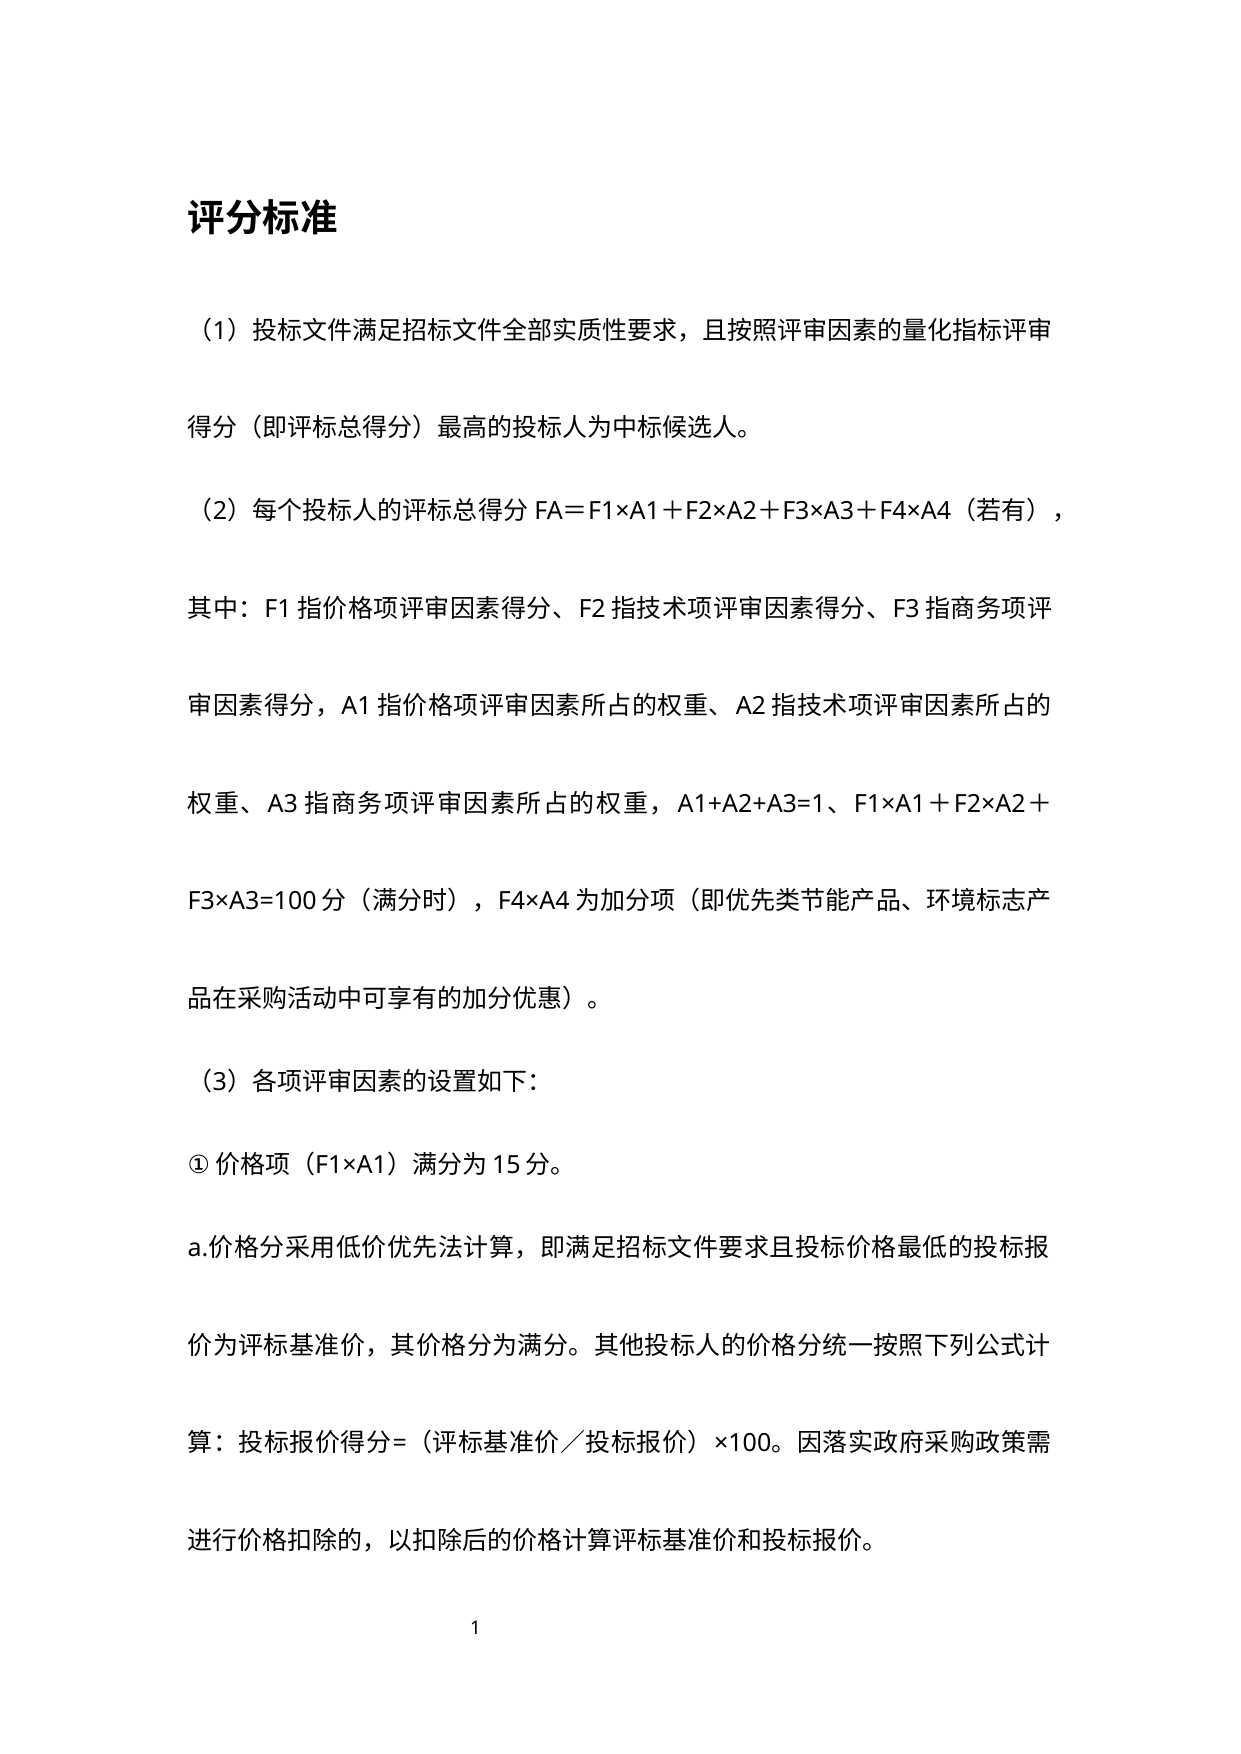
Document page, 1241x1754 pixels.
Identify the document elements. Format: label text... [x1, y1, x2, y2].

text ①价格项（F1×A1）满分为15分。 [187, 1130, 1053, 1195]
text （3）各项评审因素的设置如下： [187, 1047, 1053, 1112]
subtitle 评分标准 [187, 183, 1053, 248]
text （2）每个投标人的评标总得分FA＝F1×A1＋F2×A2＋F3×A3＋F4×A4（若有），其中：F1指价格项评审因素得分、F2指技术项评审因素得分、F3指商务项评审因素得分，A1指价格项评审因素所占的权重、A2指技术项评审因素所占的权重、A3指商务项评审因素所占的权重，A1+A2+A3=1、F1×A1＋F2×A2＋F3×A3=100分（满分时），F4×A4为加分项（即优先类节能产品、环境标志产品在采购活动中可享有的加分优惠）。 [187, 476, 1053, 1029]
text （1）投标文件满足招标文件全部实质性要求，且按照评审因素的量化指标评审得分（即评标总得分）最高的投标人为中标候选人。 [187, 296, 1053, 458]
text a.价格分采用低价优先法计算，即满足招标文件要求且投标价格最低的投标报价为评标基准价，其价格分为满分。其他投标人的价格分统一按照下列公式计算：投标报价得分=（评标基准价／投标报价）×100。因落实政府采购政策需进行价格扣除的，以扣除后的价格计算评标基准价和投标报价。 [187, 1213, 1053, 1571]
